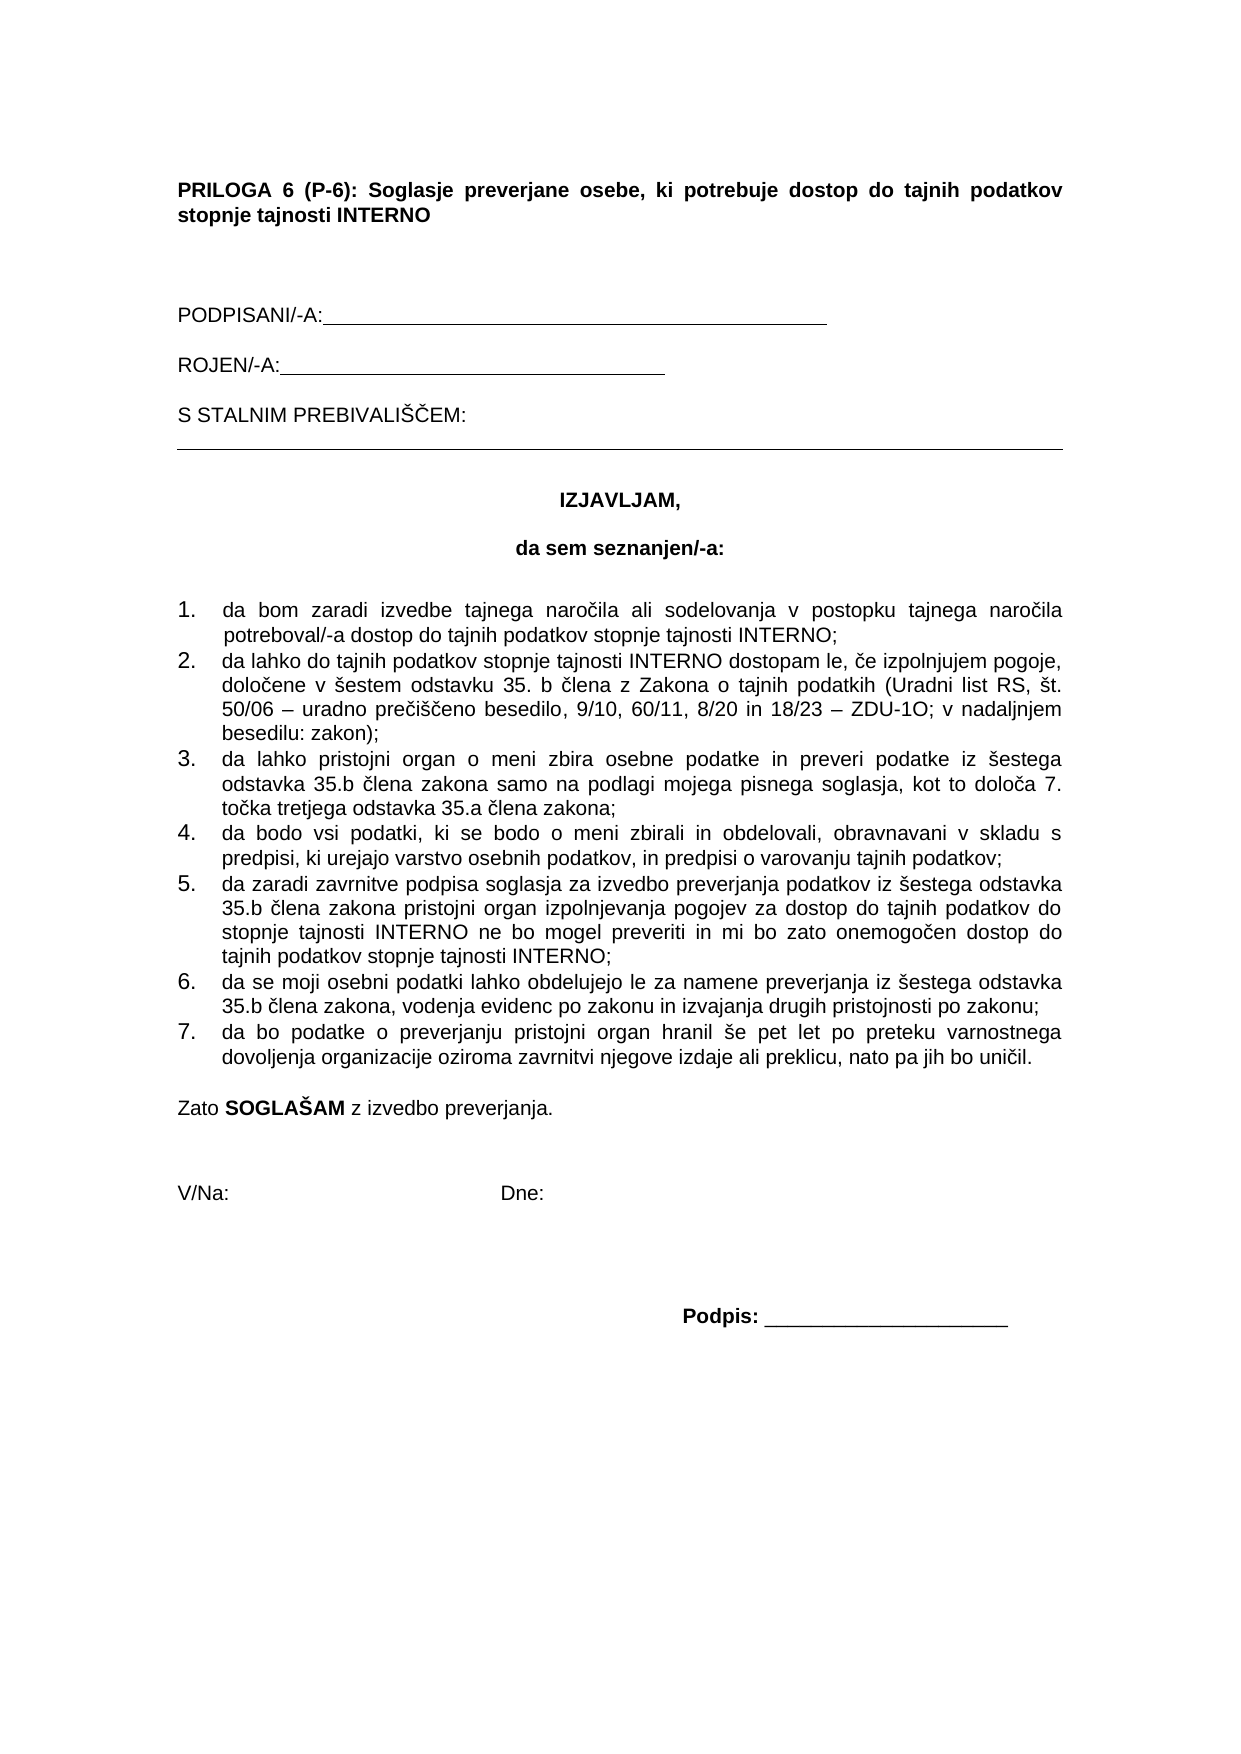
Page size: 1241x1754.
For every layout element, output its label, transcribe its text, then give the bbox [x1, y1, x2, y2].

list da bo podatke o preverjanju pristojni organ hranil še pet let po preteku varnostnega dovoljenja organizacije oziroma zavrnitvi njegove izdaje ali preklicu, nato pa jih bo uničil. [177, 1018, 1063, 1068]
text PODPISANI/-A: [177, 302, 1063, 327]
text Podpis: _____________________ [552, 1304, 1063, 1328]
text V/Na: Dne: [177, 1181, 1108, 1204]
text Zato SOGLAŠAM z izvedbo preverjanja. [177, 1096, 1063, 1119]
list da lahko pristojni organ o meni zbira osebne podatke in preveri podatke iz šestega odstavka 35.b člena zakona samo na podlagi mojega pisnega soglasja, kot to določa 7. točka tretjega odstavka 35.a člena zakona; [177, 745, 1063, 819]
list da se moji osebni podatki lahko obdelujejo le za namene preverjanja iz šestega odstavka 35.b člena zakona, vodenja evidenc po zakonu in izvajanja drugih pristojnosti po zakonu; [177, 968, 1063, 1018]
subtitle IZJAVLJAM, [177, 488, 1063, 512]
list da zaradi zavrnitve podpisa soglasja za izvedbo preverjanja podatkov iz šestega odstavka 35.b člena zakona pristojni organ izpolnjevanja pogojev za dostop do tajnih podatkov do stopnje tajnosti INTERNO ne bo mogel preveriti in mi bo zato onemogočen dostop do tajnih podatkov stopnje tajnosti INTERNO; [177, 869, 1063, 968]
text ROJEN/-A: [177, 352, 1063, 377]
text PRILOGA 6 (P-6): Soglasje preverjane osebe, ki potrebuje dostop do tajnih podatkov stopnje tajnosti INTERNO [177, 177, 1063, 227]
list da lahko do tajnih podatkov stopnje tajnosti INTERNO dostopam le, če izpolnjujem pogoje, določene v šestem odstavku 35. b člena z Zakona o tajnih podatkih (Uradni list RS, št. 50/06 – uradno prečiščeno besedilo, 9/10, 60/11, 8/20 in 18/23 – ZDU-1O; v nadaljnjem besedilu: zakon); [177, 647, 1063, 745]
list da bodo vsi podatki, ki se bodo o meni zbirali in obdelovali, obravnavani v skladu s predpisi, ki urejajo varstvo osebnih podatkov, in predpisi o varovanju tajnih podatkov; [177, 819, 1063, 869]
list da bom zaradi izvedbe tajnega naročila ali sodelovanja v postopku tajnega naročila potreboval/-a dostop do tajnih podatkov stopnje tajnosti INTERNO; [177, 596, 1063, 647]
subtitle da sem seznanjen/-a: [177, 536, 1063, 560]
text S STALNIM PREBIVALIŠČEM: [177, 402, 1063, 449]
